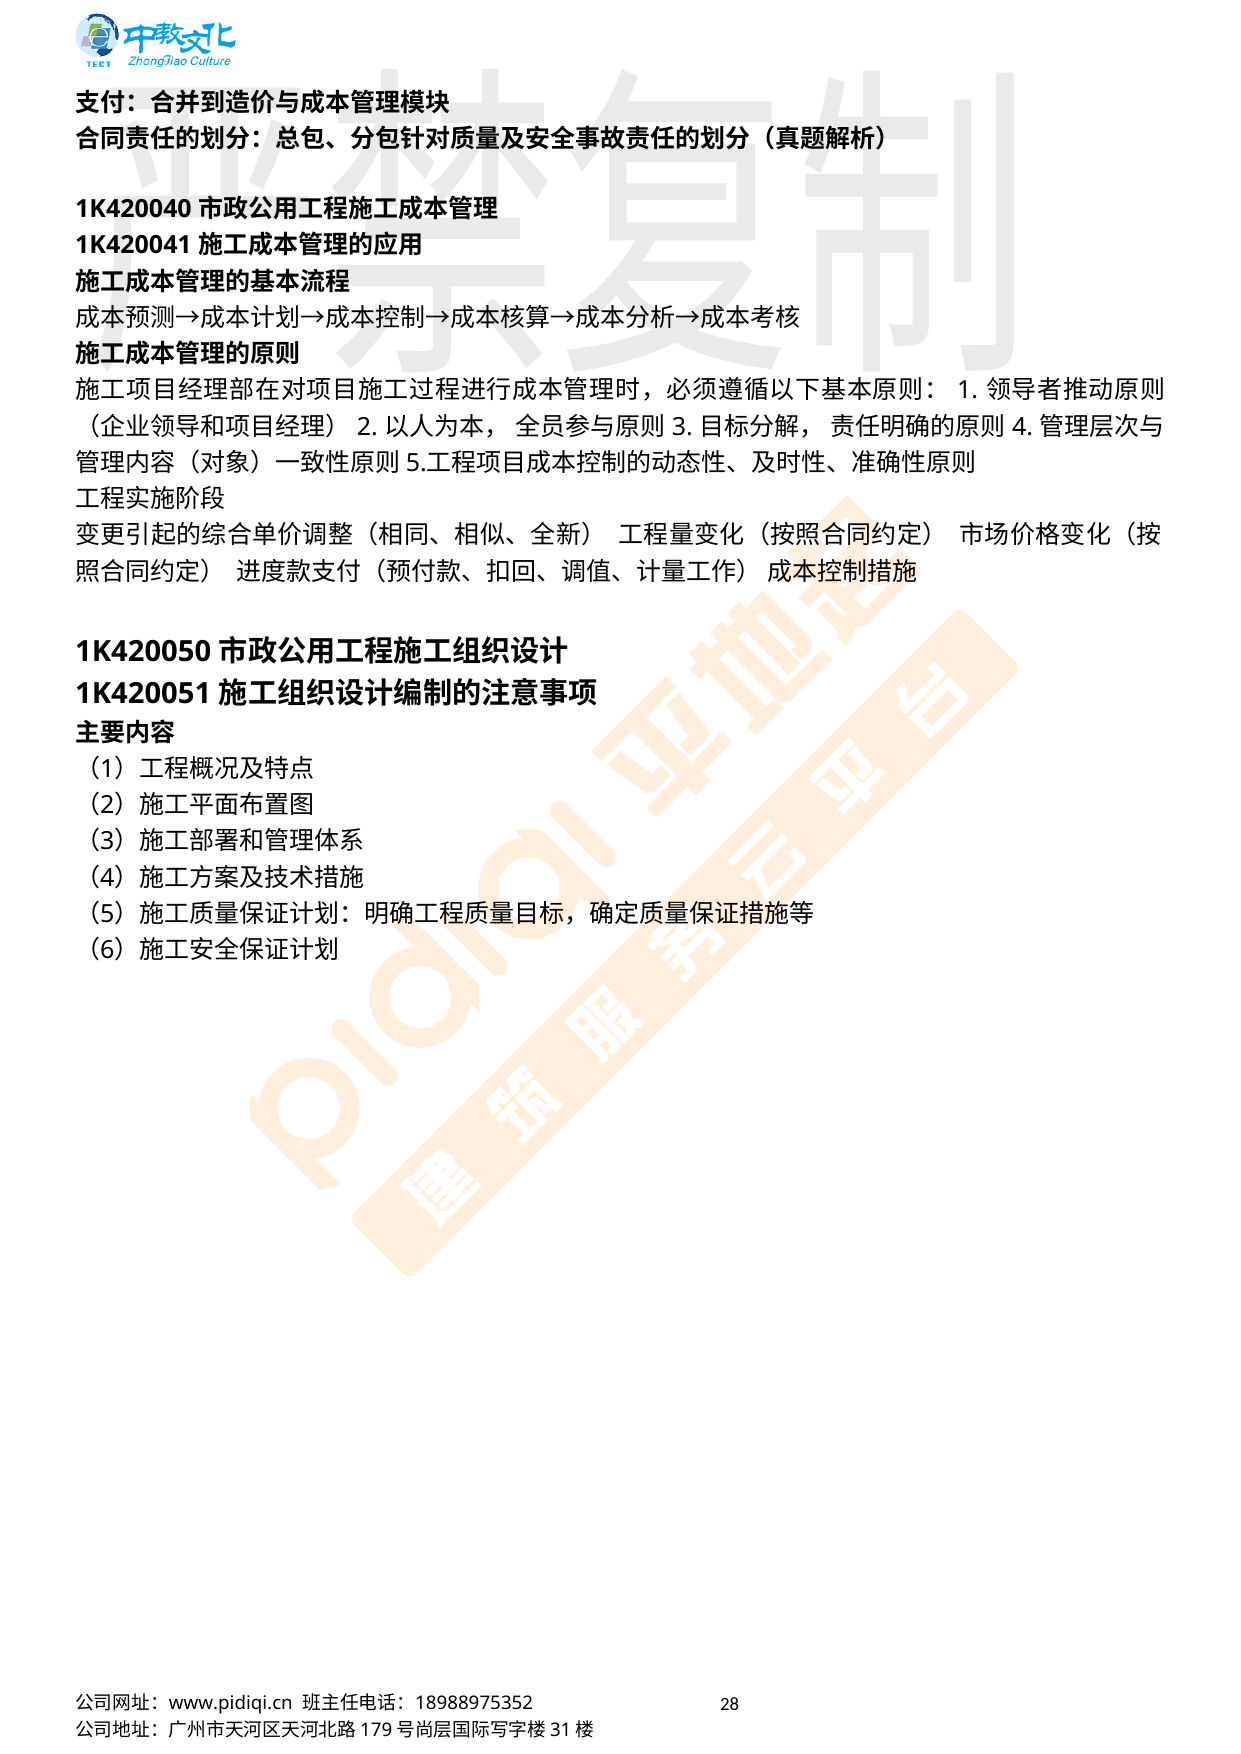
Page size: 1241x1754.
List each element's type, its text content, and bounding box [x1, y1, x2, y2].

text 合同责任的划分：总包、分包针对质量及安全事故责任的划分（真题解析） [75, 118, 1165, 155]
text 1K420041 施工成本管理的应用 [75, 225, 1165, 261]
picture [75, 13, 236, 67]
text 主要内容 [75, 712, 1165, 748]
text 成本预测→成本计划→成本控制→成本核算→成本分析→成本考核 [75, 297, 1165, 334]
list 施工方案及技术措施 [75, 857, 1165, 893]
text 施工成本管理的基本流程 [75, 261, 1165, 297]
text 工程实施阶段 [75, 479, 1165, 515]
text 1K420051 施工组织设计编制的注意事项 [75, 669, 1165, 712]
list 施工部署和管理体系 [75, 821, 1165, 857]
text 1K420040 市政公用工程施工成本管理 [75, 189, 1165, 225]
list 施工安全保证计划 [75, 929, 1165, 966]
text 支付：合并到造价与成本管理模块 [75, 82, 1165, 118]
text 变更引起的综合单价调整（相同、相似、全新） 工程量变化（按照合同约定） 市场价格变化（按照合同约定） 进度款支付（预付款、扣回、调值、计量工作） 成本控制措施 [75, 515, 1165, 587]
list 施工质量保证计划：明确工程质量目标，确定质量保证措施等 [75, 893, 1165, 929]
text 施工成本管理的原则 [75, 334, 1165, 370]
text 1K420050 市政公用工程施工组织设计 [75, 627, 1165, 669]
text 施工项目经理部在对项目施工过程进行成本管理时，必须遵循以下基本原则： 1. 领导者推动原则（企业领导和项目经理） 2. 以人为本， 全员参与原则 3. 目标分解， 责任明确的原则 4. 管理层次与管理内容（对象）一致性原则 5.工程项目成本控制的动态性、及时性、准确性原则 [75, 370, 1165, 479]
list 施工平面布置图 [75, 784, 1165, 821]
list 工程概况及特点 [75, 748, 1165, 784]
